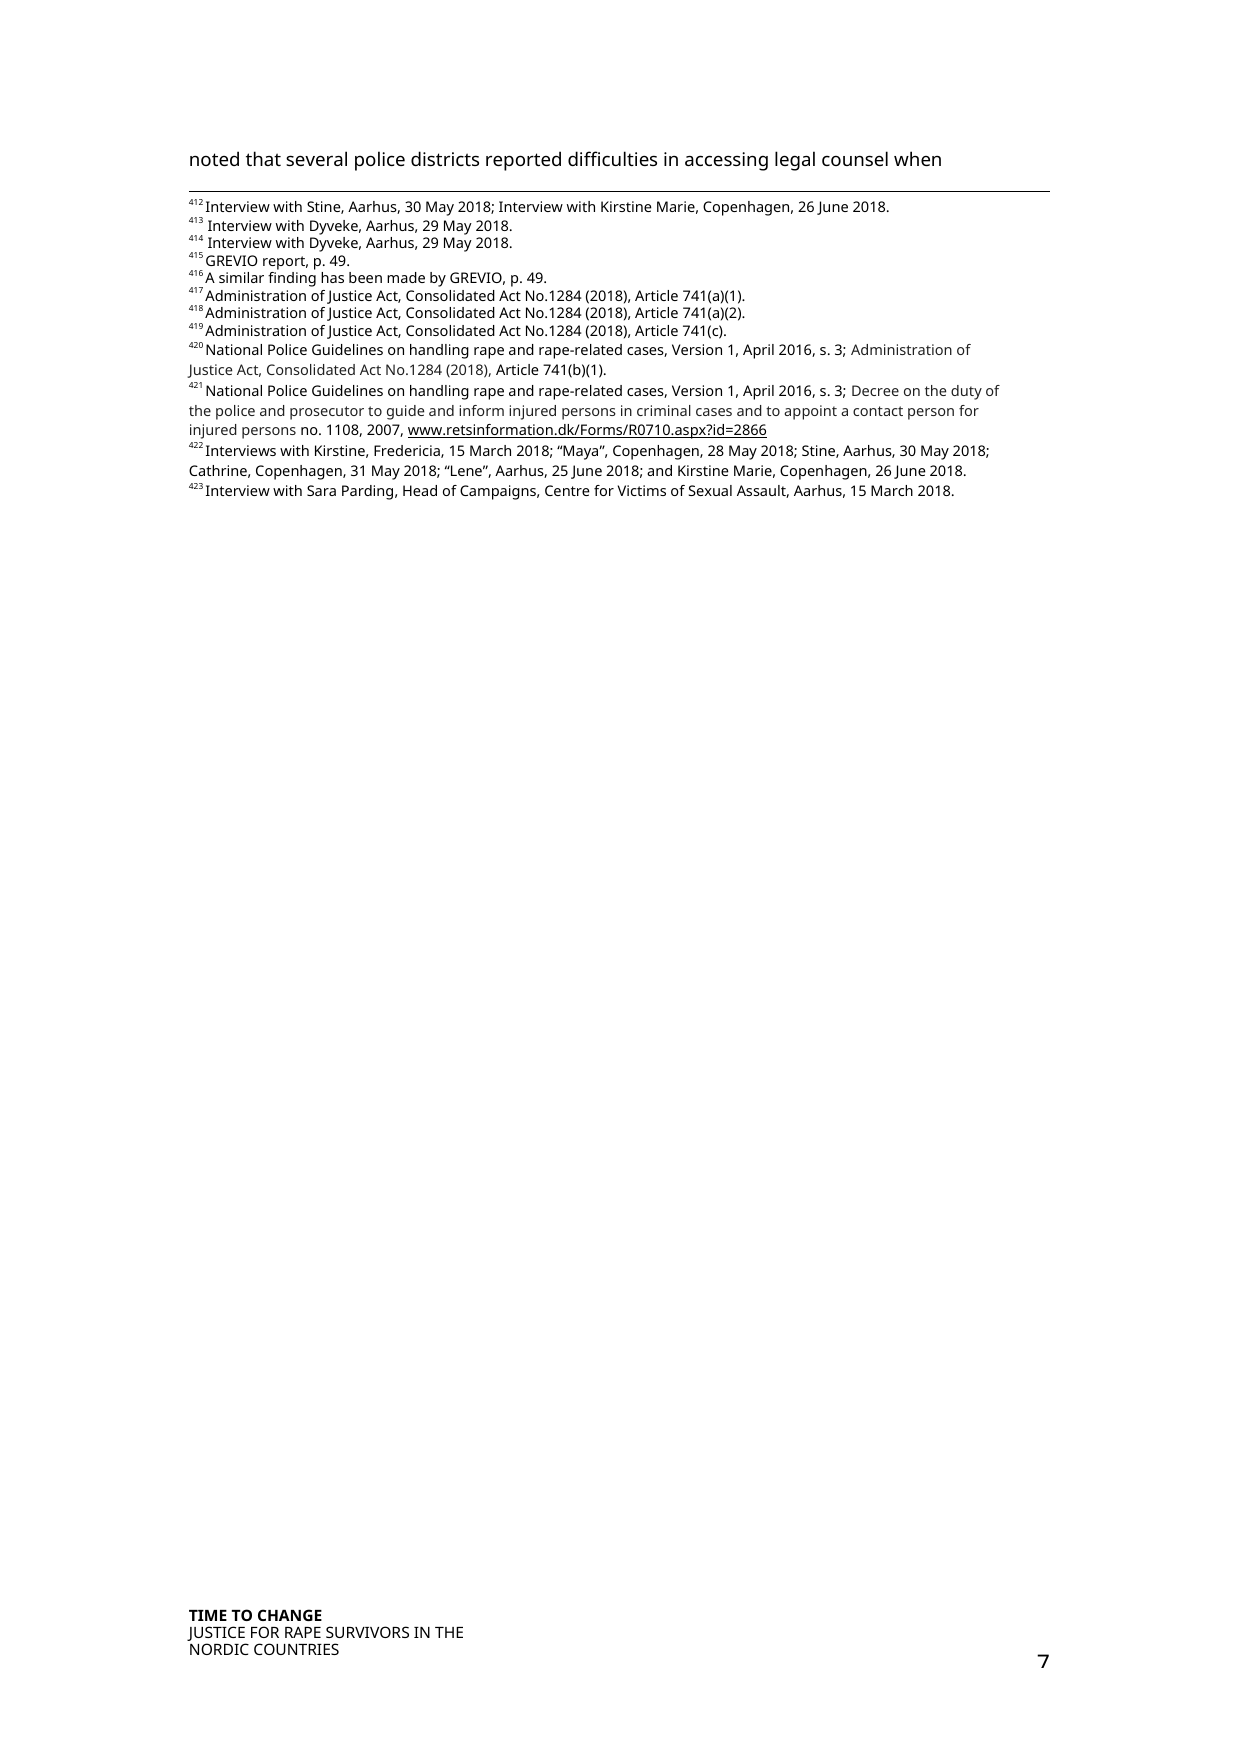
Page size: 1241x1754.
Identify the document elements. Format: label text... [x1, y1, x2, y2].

text 422 Interviews with Kirstine, Fredericia, 15 March 2018; “Maya”, Copenhagen, 28 May 2018; Stine, Aarhus, 30 May 2018; Cathrine, Copenhagen, 31 May 2018; “Lene”, Aarhus, 25 June 2018; and Kirstine Marie, Copenhagen, 26 June 2018. [189, 440, 999, 480]
text 421 National Police Guidelines on handling rape and rape-related cases, Version 1, April 2016, s. 3; Decree on the duty of the police and prosecutor to guide and inform injured persons in criminal cases and to appoint a contact person for injured persons no. 1108, 2007, www.retsinformation.dk/Forms/R0710.aspx?id=2866 [189, 380, 1024, 440]
text 412 Interview with Stine, Aarhus, 30 May 2018; Interview with Kirstine Marie, Copenhagen, 26 June 2018. [189, 196, 1178, 217]
text 419 Administration of Justice Act, Consolidated Act No.1284 (2018), Article 741(c). [189, 322, 1178, 340]
text 415 GREVIO report, p. 49. [189, 252, 1178, 269]
text 417 Administration of Justice Act, Consolidated Act No.1284 (2018), Article 741(a)(1). [189, 287, 1178, 304]
text 418 Administration of Justice Act, Consolidated Act No.1284 (2018), Article 741(a)(2). [189, 305, 1178, 322]
text 420 National Police Guidelines on handling rape and rape-related cases, Version 1, April 2016, s. 3; Administration of Justice Act, Consolidated Act No.1284 (2018), Article 741(b)(1). [189, 340, 980, 380]
text 413 Interview with Dyveke, Aarhus, 29 May 2018. [189, 217, 1178, 234]
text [189, 146, 1050, 171]
text 423 Interview with Sara Parding, Head of Campaigns, Centre for Victims of Sexual Assault, Aarhus, 15 March 2018. [189, 480, 1178, 501]
text 414 Interview with Dyveke, Aarhus, 29 May 2018. [189, 234, 1178, 252]
text 416 A similar finding has been made by GREVIO, p. 49. [189, 269, 1178, 287]
